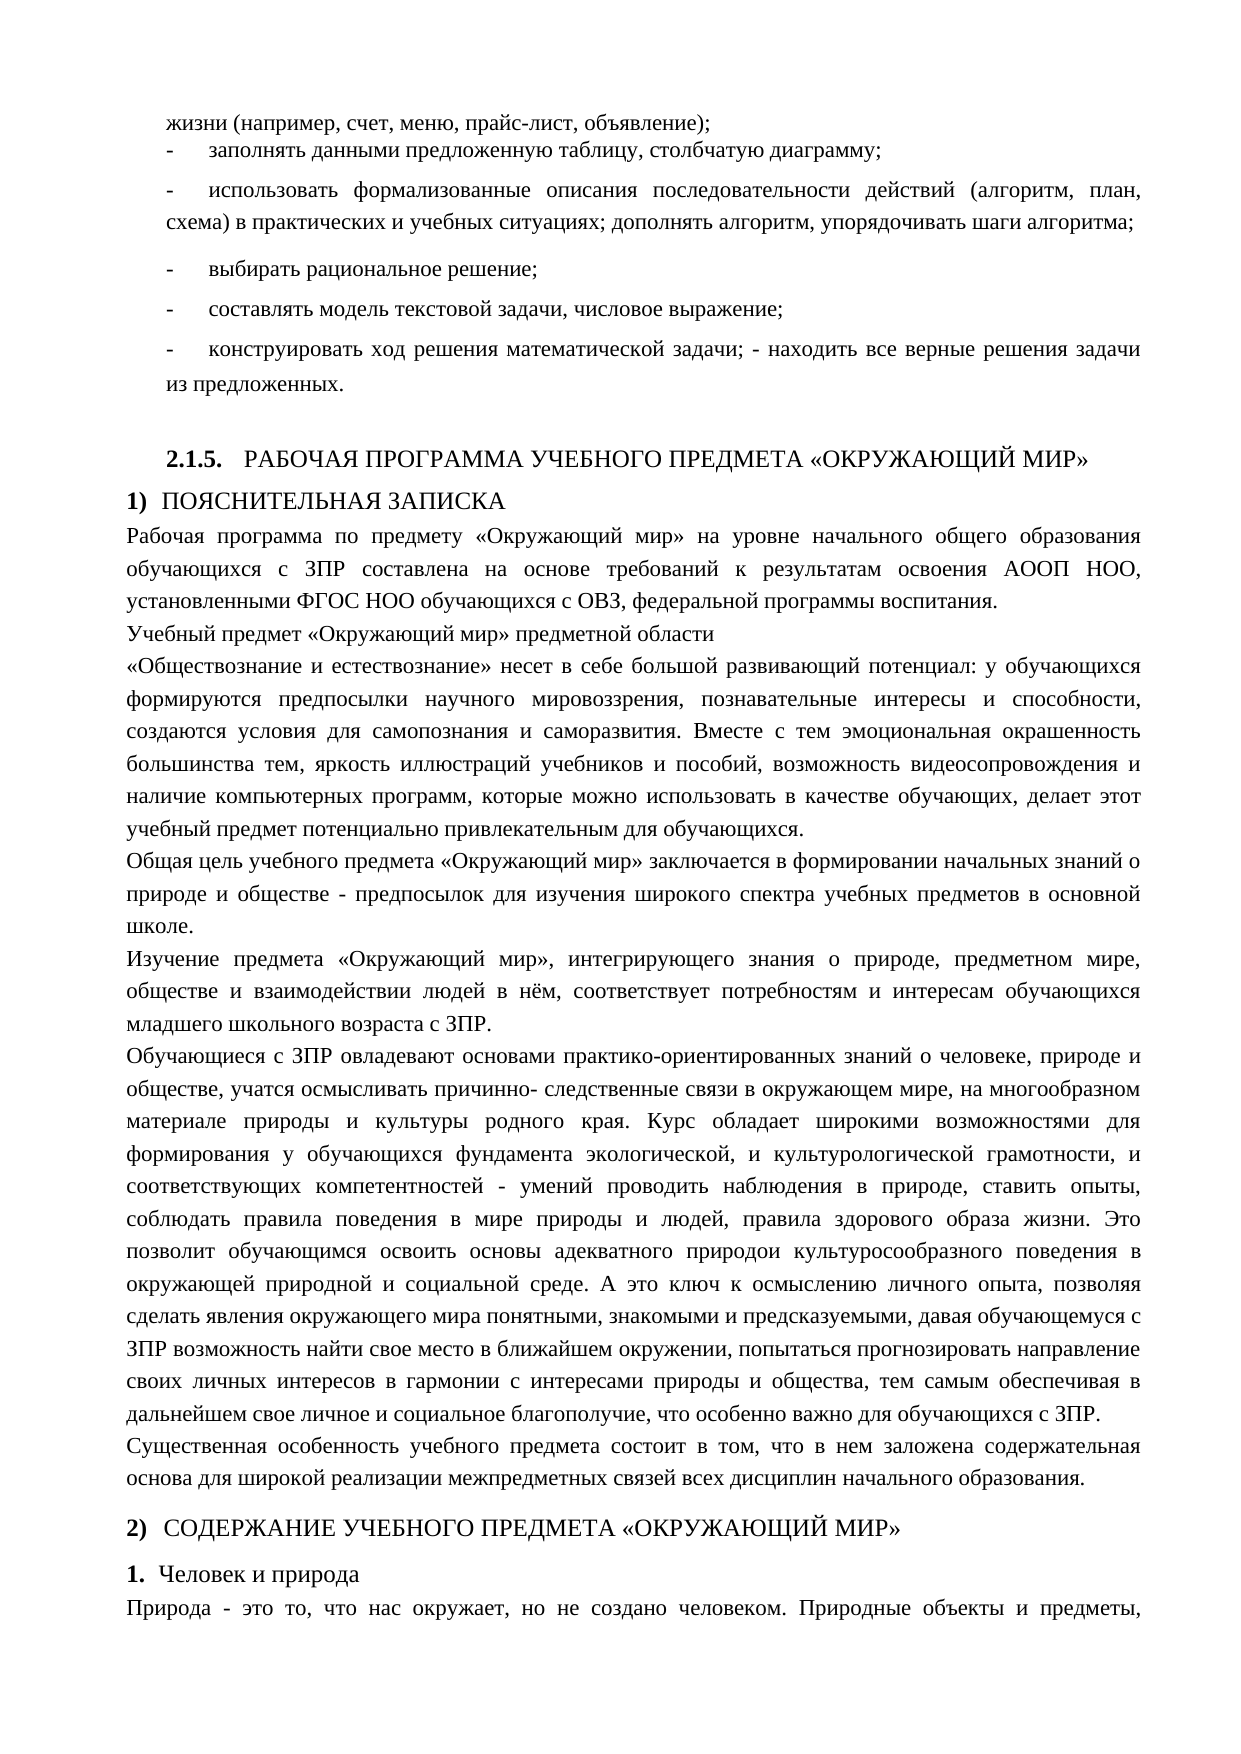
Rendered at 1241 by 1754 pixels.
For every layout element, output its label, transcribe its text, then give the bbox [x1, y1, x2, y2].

text Учебный предмет «Окружающий мир» предметной области [126, 615, 1217, 648]
text Изучение предмета «Окружающий мир», интегрирующего знания о природе, предметном мире, обществе и взаимодействии людей в нём, соответствует потребностям и интересам обучающихся младшего школьного возраста с ЗПР. [126, 940, 1142, 1038]
list составлять модель текстовой задачи, числовое выражение; [166, 297, 1217, 322]
list ПОЯСНИТЕЛЬНАЯ ЗАПИСКА [126, 476, 1217, 518]
list конструировать ход решения математической задачи; - находить все верные решения задачи из предложенных. [166, 329, 1142, 398]
text Общая цель учебного предмета «Окружающий мир» заключается в формировании начальных знаний о природе и обществе - предпосылок для изучения широкого спектра учебных предметов в основной школе. [126, 843, 1142, 940]
text Существенная особенность учебного предмета состоит в том, что в нем заложена содержательная основа для широкой реализации межпредметных связей всех дисциплин начального образования. [126, 1428, 1142, 1492]
list СОДЕРЖАНИЕ УЧЕБНОГО ПРЕДМЕТА «ОКРУЖАЮЩИЙ МИР» [126, 1514, 1217, 1542]
text Обучающиеся с ЗПР овладевают основами практико-ориентированных знаний о человеке, природе и обществе, учатся осмысливать причинно- следственные связи в окружающем мире, на многообразном материале природы и культуры родного края. Курс обладает широкими возможностями для формирования у обучающихся фундамента экологической, и культурологической грамотности, и соответствующих компетентностей - умений проводить наблюдения в природе, ставить опыты, соблюдать правила поведения в мире природы и людей, правила здорового образа жизни. Это позволит обучающимся освоить основы адекватного природои культуросообразного поведения в окружающей природной и социальной среде. А это ключ к осмыслению личного опыта, позволяя сделать явления окружающего мира понятными, знакомыми и предсказуемыми, давая обучающемуся с ЗПР возможность найти свое место в ближайшем окружении, попытаться прогнозировать направление своих личных интересов в гармонии с интересами природы и общества, тем самым обеспечивая в дальнейшем свое личное и социальное благополучие, что особенно важно для обучающихся с ЗПР. [126, 1038, 1142, 1428]
list выбирать рациональное решение; [166, 257, 1217, 282]
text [126, 1589, 1142, 1622]
text «Обществознание и естествознание» несет в себе большой развивающий потенциал: у обучающихся формируются предпосылки научного мировоззрения, познавательные интересы и способности, создаются условия для самопознания и саморазвития. Вместе с тем эмоциональная окрашенность большинства тем, яркость иллюстраций учебников и пособий, возможность видеосопровождения и наличие компьютерных программ, которые можно использовать в качестве обучающих, делает этот учебный предмет потенциально привлекательным для обучающихся. [126, 648, 1142, 843]
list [166, 103, 1142, 137]
list Человек и природа [126, 1557, 1217, 1589]
text Рабочая программа по предмету «Окружающий мир» на уровне начального общего образования обучающихся с ЗПР составлена на основе требований к результатам освоения АООП НОО, установленными ФГОС НОО обучающихся с ОВЗ, федеральной программы воспитания. [126, 518, 1142, 615]
list РАБОЧАЯ ПРОГРАММА УЧЕБНОГО ПРЕДМЕТА «ОКРУЖАЮЩИЙ МИР» [166, 434, 1217, 476]
list использовать формализованные описания последовательности действий (алгоритм, план, схема) в практических и учебных ситуациях; дополнять алгоритм, упорядочивать шаги алгоритма; [166, 171, 1142, 236]
list заполнять данными предложенную таблицу, столбчатую диаграмму; [166, 137, 1217, 162]
